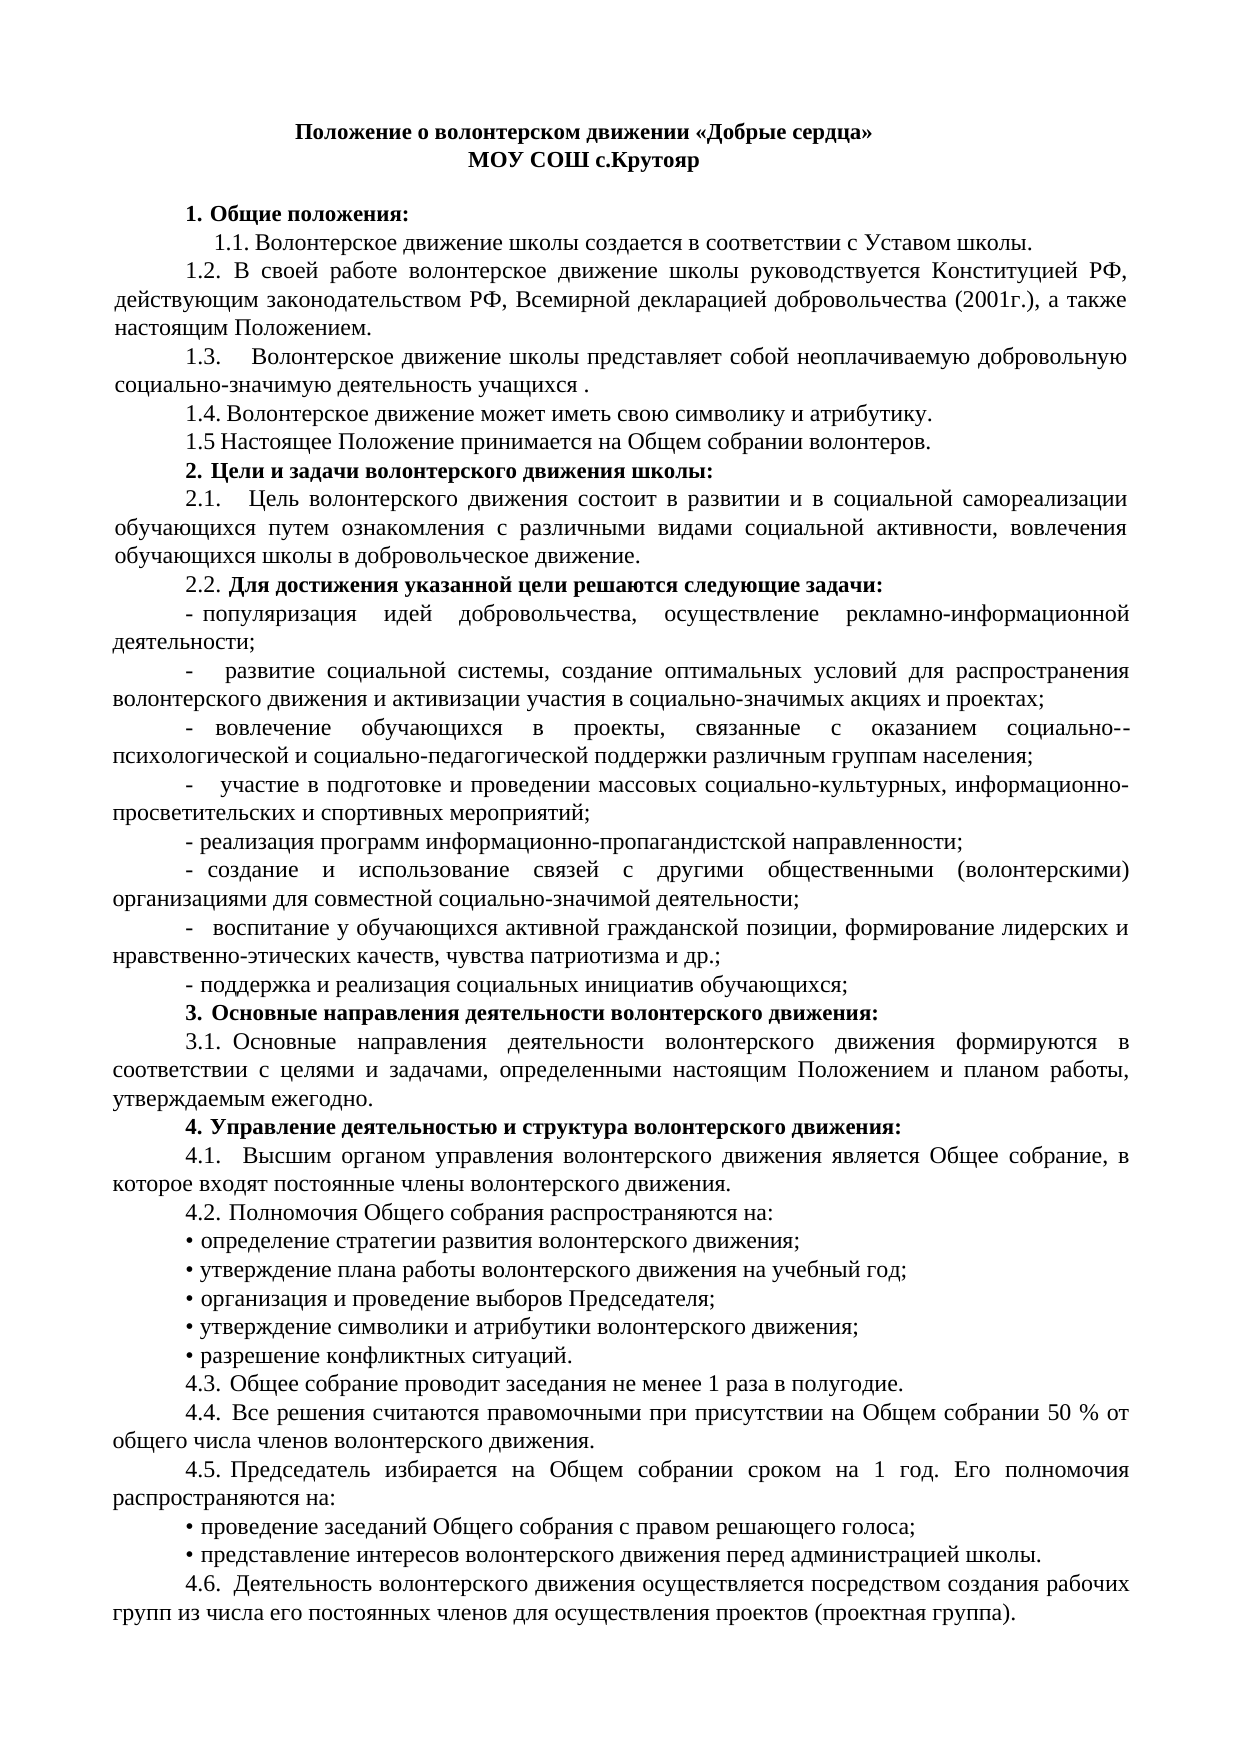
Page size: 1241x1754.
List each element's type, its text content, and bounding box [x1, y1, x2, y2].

list участие в подготовке и проведении массовых социально-культурных, информационно-просветительских и спортивных мероприятий; [112, 769, 1131, 827]
list Волонтерское движение может иметь свою символику и атрибутику. [114, 398, 1133, 427]
list Волонтерское движение школы представляет собой неоплачиваемую добровольную социально-значимую деятельность учащихся . [114, 341, 1128, 398]
list реализация программ информационно-пропагандистской направленности; [112, 827, 1133, 855]
list Цель волонтерского движения состоит в развитии и в социальной самореализации обучающихся путем ознакомления с различными видами социальной активности, вовлечения обучающихся школы в добровольческое движение. [114, 484, 1128, 570]
list утверждение символики и атрибутики волонтерского движения; [112, 1312, 1133, 1340]
list Деятельность волонтерского движения осуществляется посредством создания рабочих групп из числа его постоянных членов для осуществления проектов (проектная группа). [112, 1569, 1131, 1626]
list Председатель избирается на Общем собрании сроком на 1 год. Его полномочия распространяются на: [112, 1454, 1131, 1512]
list В своей работе волонтерское движение школы руководствуется Конституцией РФ, действующим законодательством РФ, Всемирной декларацией добровольчества (2001г.), а также настоящим Положением. [114, 256, 1128, 341]
list поддержка и реализация социальных инициатив обучающихся; [112, 969, 1133, 998]
text Положение о волонтерском движении «Добрые сердца» [110, 117, 1058, 145]
list вовлечение обучающихся в проекты, связанные с оказанием социально-психологической и социально-педагогической поддержки различным группам населения; [112, 712, 1131, 769]
list воспитание у обучающихся активной гражданской позиции, формирование лидерских и нравственно-этических качеств, чувства патриотизма и др.; [112, 912, 1131, 969]
list популяризация идей добровольчества, осуществление рекламно-информационной деятельности; [112, 598, 1131, 655]
list создание и использование связей с другими общественными (волонтерскими) организациями для совместной социально-значимой деятельности; [112, 855, 1131, 912]
list утверждение плана работы волонтерского движения на учебный год; [112, 1255, 1133, 1283]
list Основные направления деятельности волонтерского движения: [112, 998, 1133, 1026]
list определение стратегии развития волонтерского движения; [112, 1226, 1133, 1255]
list Управление деятельностью и структура волонтерского движения: [112, 1112, 1133, 1141]
list Все решения считаются правомочными при присутствии на Общем собрании 50 % от общего числа членов волонтерского движения. [112, 1397, 1131, 1454]
list проведение заседаний Общего собрания с правом решающего голоса; [112, 1512, 1133, 1540]
list Настоящее Положение принимается на Общем собрании волонтеров. [114, 427, 1133, 456]
list Основные направления деятельности волонтерского движения формируются в соответствии с целями и задачами, определенными настоящим Положением и планом работы, утверждаемым ежегодно. [112, 1026, 1131, 1112]
list развитие социальной системы, создание оптимальных условий для распространения волонтерского движения и активизации участия в социально-значимых акциях и проектах; [112, 655, 1131, 712]
list организация и проведение выборов Председателя; [112, 1283, 1133, 1312]
text МОУ СОШ с.Крутояр [110, 145, 1058, 174]
list Волонтерское движение школы создается в соответствии с Уставом школы. [114, 227, 1133, 256]
list Цели и задачи волонтерского движения школы: [114, 456, 1133, 484]
list Для достижения указанной цели решаются следующие задачи: [114, 570, 1133, 598]
list представление интересов волонтерского движения перед администрацией школы. [112, 1540, 1133, 1569]
list Общие положения: [114, 199, 1133, 227]
list Полномочия Общего собрания распространяются на: [112, 1198, 1133, 1226]
list разрешение конфликтных ситуаций. [112, 1340, 1133, 1369]
list Общее собрание проводит заседания не менее 1 раза в полугодие. [112, 1369, 1133, 1397]
list Высшим органом управления волонтерского движения является Общее собрание, в которое входят постоянные члены волонтерского движения. [112, 1141, 1131, 1198]
